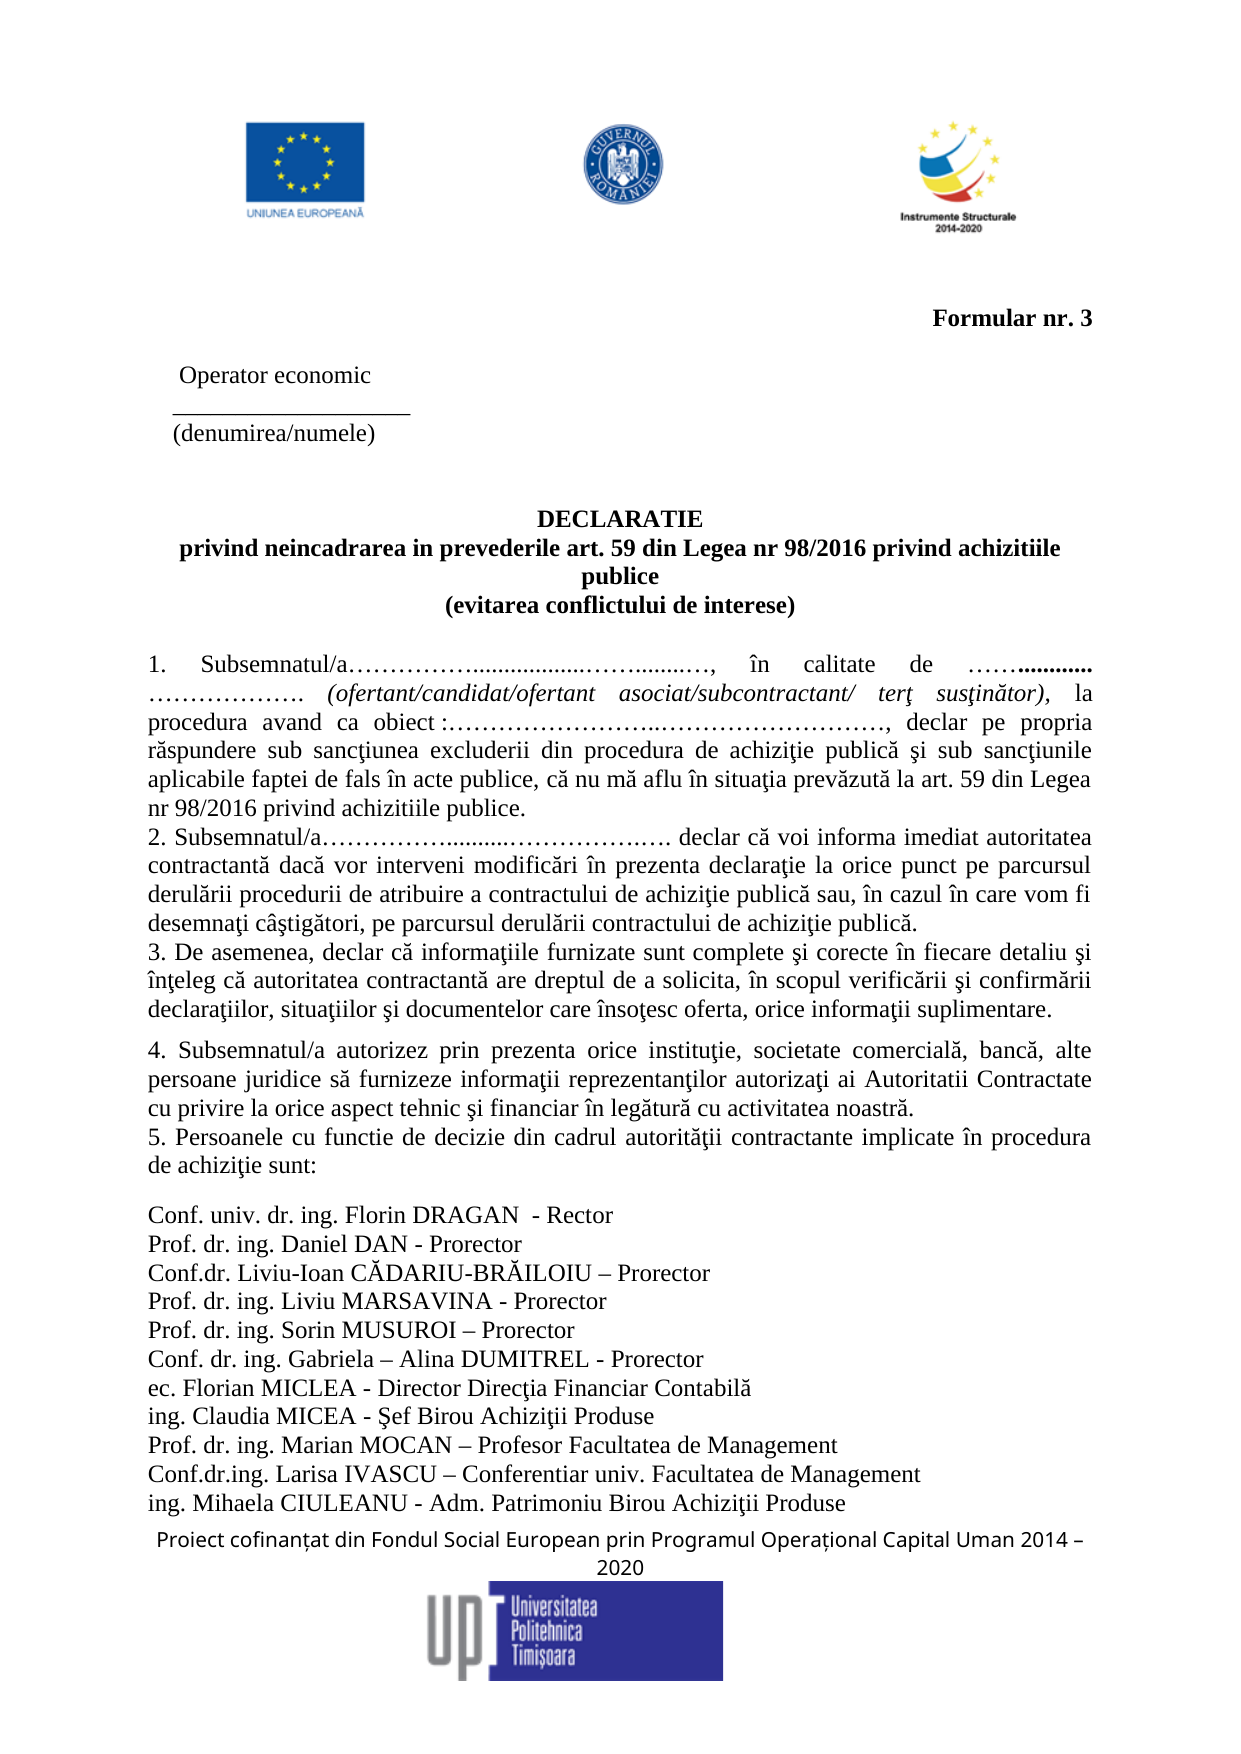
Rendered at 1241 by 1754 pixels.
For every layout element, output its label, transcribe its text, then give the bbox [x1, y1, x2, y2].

text Conf.dr. Liviu-Ioan CĂDARIU-BRĂILOIU – Prorector [148, 1258, 1093, 1286]
text 1. Subsemnatul/a……………..................……........…, în calitate de ……............………………. (ofertant/candidat/ofertant asociat/subcontractant/ terţ susţinător), la procedura avand ca obiect :……………………..………………………, declar pe propria răspundere sub sancţiunea excluderii din procedura de achiziţie publică şi sub sancţiunile aplicabile faptei de fals în acte publice, că nu mă aflu în situaţia prevăzută la art. 59 din Legea nr 98/2016 privind achizitiile publice. [148, 649, 1093, 822]
text Formular nr. 3 [148, 303, 1093, 331]
text ing. Claudia MICEA - Şef Birou Achiziţii Produse [148, 1401, 1093, 1430]
text Prof. dr. ing. Marian MOCAN – Profesor Facultatea de Management [148, 1430, 1093, 1459]
text Prof. dr. ing. Sorin MUSUROI – Prorector [148, 1315, 1093, 1344]
picture [147, 73, 1093, 246]
text 4. Subsemnatul/a autorizez prin prezenta orice instituţie, societate comercială, bancă, alte persoane juridice să furnizeze informaţii reprezentanţilor autorizaţi ai Autoritatii Contractate cu privire la orice aspect tehnic şi financiar în legătură cu activitatea noastră. [148, 1036, 1093, 1122]
text (denumirea/numele) [148, 418, 1093, 446]
text 3. De asemenea, declar că informaţiile furnizate sunt complete şi corecte în fiecare detaliu şi înţeleg că autoritatea contractantă are dreptul de a solicita, în scopul verificării şi confirmării declaraţiilor, situaţiilor şi documentelor care însoţesc oferta, orice informaţii suplimentare. [148, 937, 1093, 1023]
text DECLARATIE [148, 504, 1093, 533]
text privind neincadrarea in prevederile art. 59 din Legea nr 98/2016 privind achizitiile publice [148, 533, 1093, 590]
text 2. Subsemnatul/a……………..........…………….…. declar că voi informa imediat autoritatea contractantă dacă vor interveni modificări în prezenta declaraţie la orice punct pe parcursul derulării procedurii de atribuire a contractului de achiziţie publică sau, în cazul în care vom fi desemnaţi câştigători, pe parcursul derulării contractului de achiziţie publică. [148, 822, 1093, 937]
text (evitarea conflictului de interese) [148, 590, 1093, 619]
text Prof. dr. ing. Daniel DAN - Prorector [148, 1229, 1093, 1258]
text ___________________ [148, 389, 1093, 418]
text ing. Mihaela CIULEANU - Adm. Patrimoniu Birou Achiziţii Produse [148, 1488, 1093, 1516]
text Conf. univ. dr. ing. Florin DRAGAN - Rector [148, 1200, 1093, 1229]
text 5. Persoanele cu functie de decizie din cadrul autorităţii contractante implicate în procedura de achiziţie sunt: [148, 1122, 1093, 1179]
text Conf.dr.ing. Larisa IVASCU – Conferentiar univ. Facultatea de Management [148, 1459, 1093, 1488]
text ec. Florian MICLEA - Director Direcţia Financiar Contabilă [148, 1373, 1093, 1401]
picture [418, 1581, 724, 1681]
text Prof. dr. ing. Liviu MARSAVINA - Prorector [148, 1286, 1093, 1315]
text Conf. dr. ing. Gabriela – Alina DUMITREL - Prorector [148, 1344, 1093, 1373]
text Operator economic [148, 360, 1093, 389]
